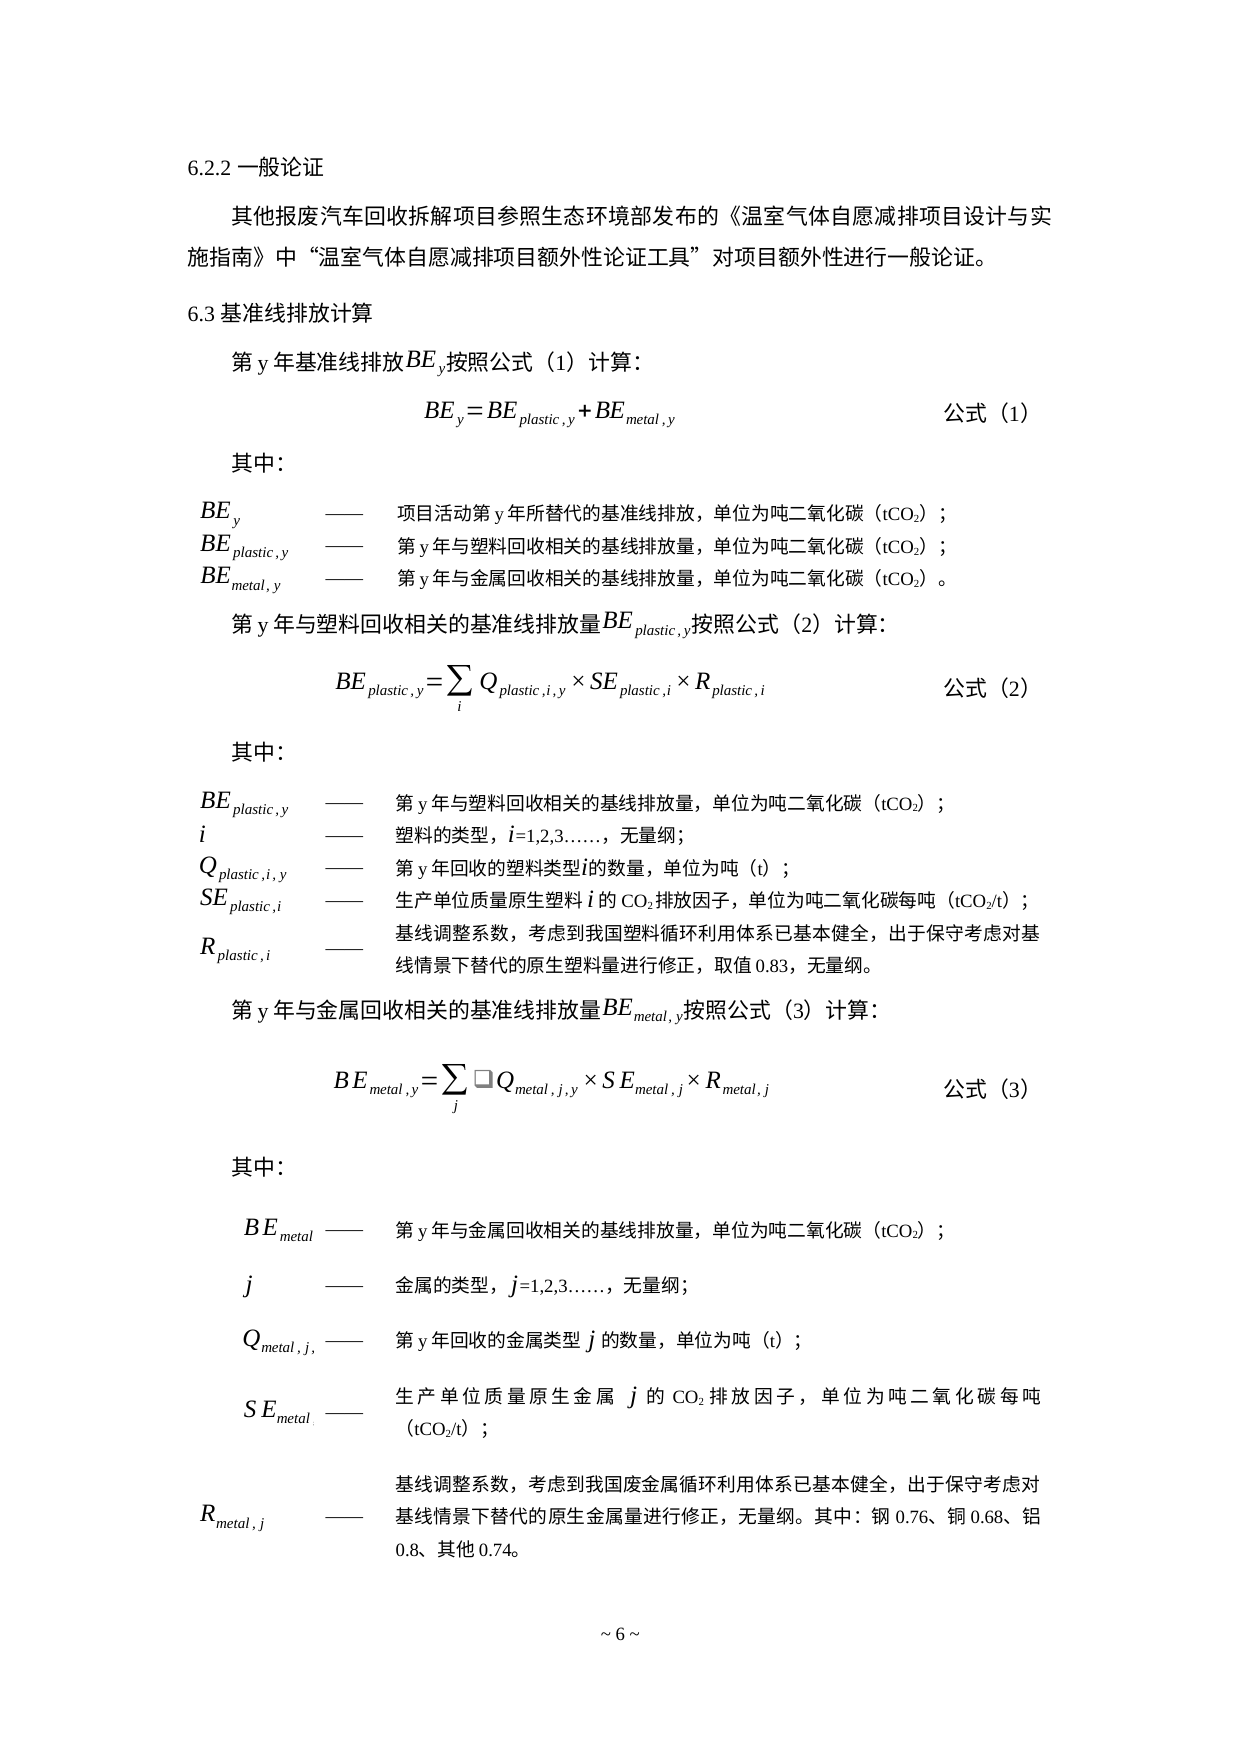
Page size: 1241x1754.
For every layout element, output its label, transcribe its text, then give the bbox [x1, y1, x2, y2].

table_header 公式（1） [911, 396, 1053, 433]
text 其中： [187, 446, 1053, 478]
table_header [188, 1200, 314, 1256]
table_cell —— [314, 529, 386, 561]
table_cell —— [314, 916, 384, 981]
table_cell 生产单位质量原生塑料 的CO2排放因子，单位为吨二氧化碳每吨（tCO2/t）； [384, 883, 1053, 916]
table_cell [188, 1366, 314, 1454]
table_cell [188, 529, 314, 561]
table_cell —— [314, 1454, 384, 1575]
table_header [188, 657, 911, 722]
table_cell 第y年回收的塑料类型的数量，单位为吨（t）； [384, 851, 1053, 883]
subtitle 基准线排放计算 [187, 296, 1053, 328]
table_header —— [314, 786, 384, 818]
table_cell 生产单位质量原生金属 的CO2排放因子，单位为吨二氧化碳每吨（tCO2/t）； [384, 1366, 1053, 1454]
text 第y年基准线排放按照公式（1）计算： [187, 345, 1053, 377]
table_cell 第y年与塑料回收相关的基线排放量，单位为吨二氧化碳（tCO2）； [386, 529, 1053, 561]
table_cell 基线调整系数，考虑到我国废金属循环利用体系已基本健全，出于保守考虑对基线情景下替代的原生金属量进行修正，无量纲。其中：钢0.76、铜0.68、铝0.8、其他0.74。 [384, 1454, 1053, 1575]
subtitle 一般论证 [187, 150, 1053, 182]
table_header [188, 396, 911, 433]
table_header —— [314, 1200, 384, 1256]
table_cell [188, 1311, 314, 1366]
table_cell [188, 1256, 314, 1311]
table_header 第y年与金属回收相关的基线排放量，单位为吨二氧化碳（tCO2）； [384, 1200, 1053, 1256]
text 第y年与金属回收相关的基准线排放量按照公式（3）计算： [187, 993, 1053, 1026]
table_cell 金属的类型，=1,2,3……，无量纲； [384, 1256, 1053, 1311]
table_header —— [314, 496, 386, 529]
table_cell [188, 916, 314, 981]
table_cell [188, 851, 314, 883]
table_header 第y年与塑料回收相关的基线排放量，单位为吨二氧化碳（tCO2）； [384, 786, 1053, 818]
table_header [188, 786, 314, 818]
table_cell [188, 1454, 314, 1575]
text 其他报废汽车回收拆解项目参照生态环境部发布的《温室气体自愿减排项目设计与实施指南》中“温室气体自愿减排项目额外性论证工具”对项目额外性进行一般论证。 [187, 199, 1053, 272]
table_cell [188, 883, 314, 916]
table_cell 基线调整系数，考虑到我国塑料循环利用体系已基本健全，出于保守考虑对基线情景下替代的原生塑料量进行修正，取值0.83，无量纲。 [384, 916, 1053, 981]
table_cell 塑料的类型，=1,2,3……，无量纲； [384, 818, 1053, 851]
text 其中： [187, 735, 1053, 767]
text 第y年与塑料回收相关的基准线排放量按照公式（2）计算： [187, 606, 1053, 639]
table_header 公式（2） [911, 657, 1053, 722]
table_cell 第y年与金属回收相关的基线排放量，单位为吨二氧化碳（tCO2）。 [386, 561, 1053, 594]
table_cell [188, 818, 314, 851]
table_header [188, 1044, 870, 1137]
table_header 项目活动第y年所替代的基准线排放，单位为吨二氧化碳（tCO2）； [386, 496, 1053, 529]
table_cell —— [314, 883, 384, 916]
table_cell —— [314, 561, 386, 594]
table_cell —— [314, 1311, 384, 1366]
table_cell —— [314, 1256, 384, 1311]
table_cell [188, 561, 314, 594]
table_header 公式（3） [870, 1044, 1053, 1137]
table_cell —— [314, 851, 384, 883]
table_cell —— [314, 818, 384, 851]
text 其中： [187, 1149, 1053, 1182]
table_header [188, 496, 314, 529]
table_cell —— [314, 1366, 384, 1454]
table_cell 第y年回收的金属类型 的数量，单位为吨（t）； [384, 1311, 1053, 1366]
